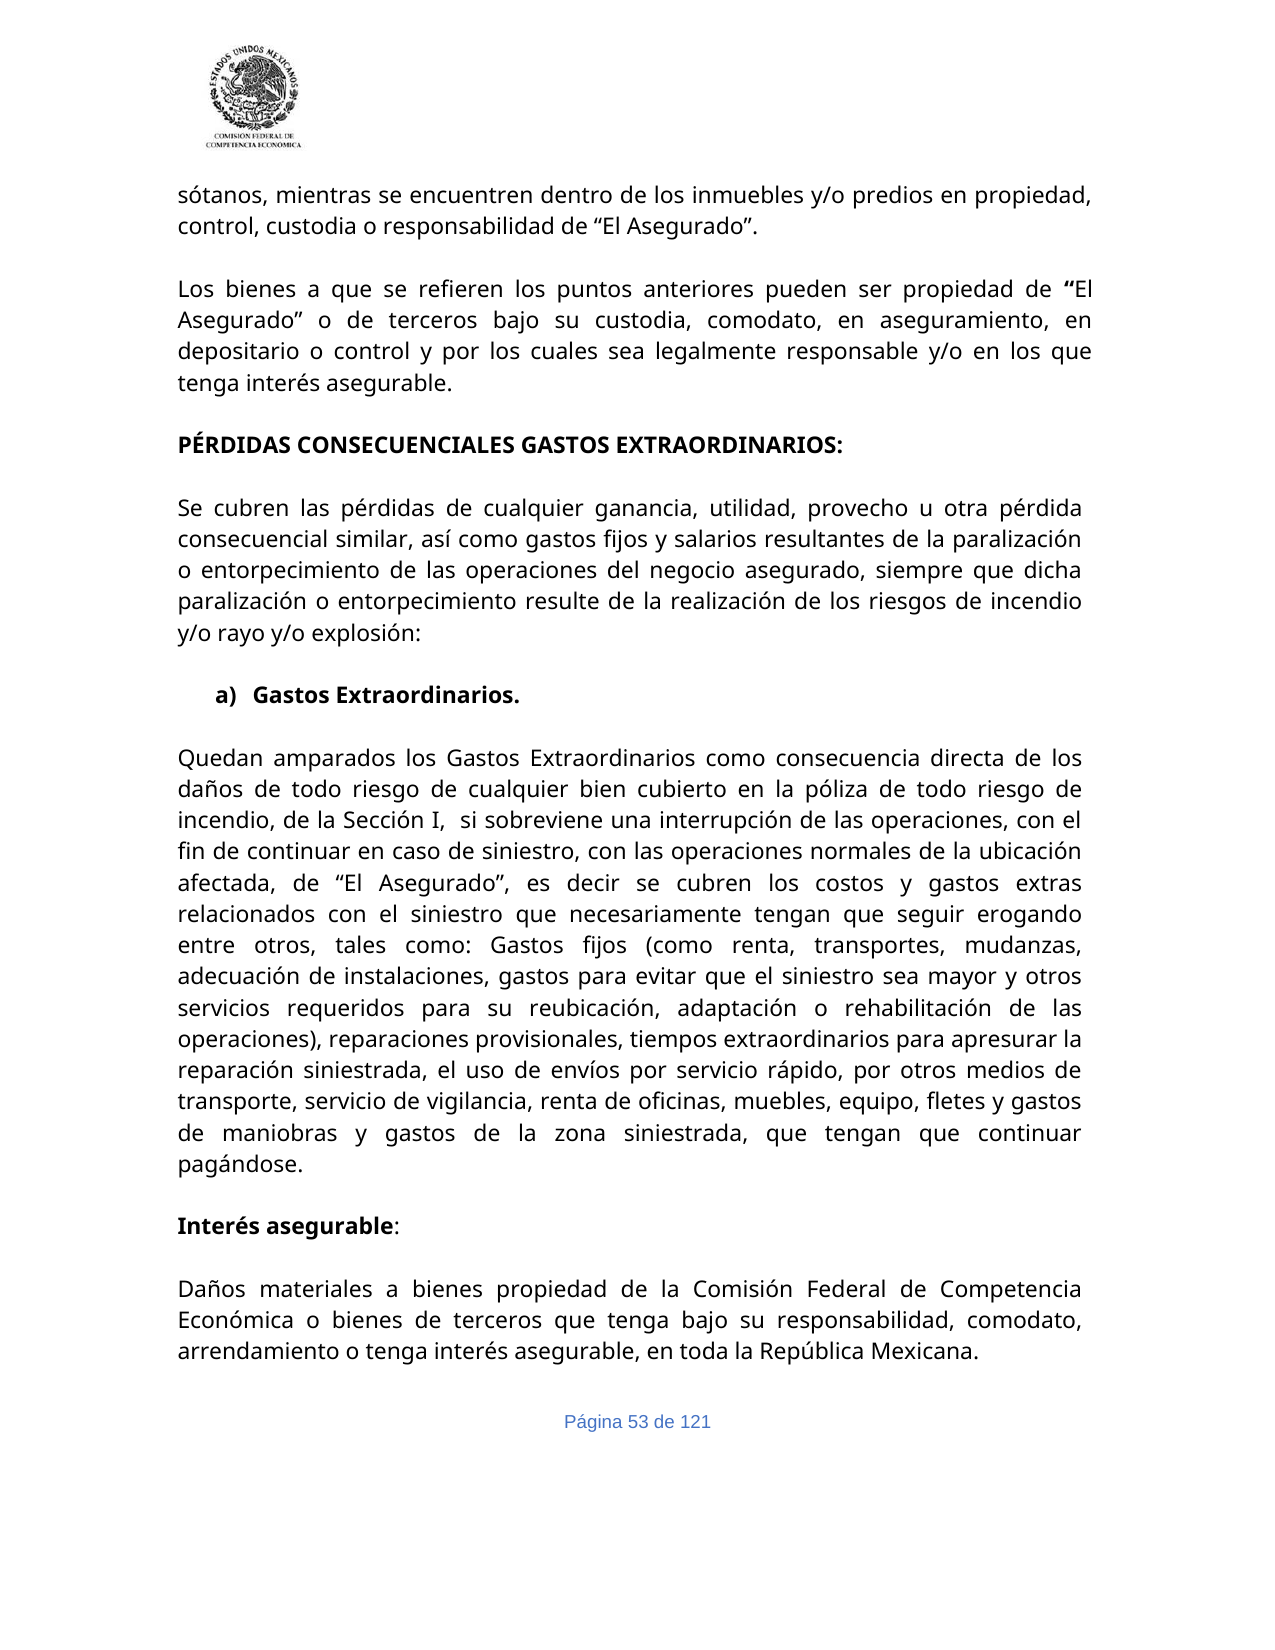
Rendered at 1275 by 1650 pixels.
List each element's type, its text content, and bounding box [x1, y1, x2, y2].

text Interés asegurable: [177, 1210, 1083, 1241]
text Se cubren las pérdidas de cualquier ganancia, utilidad, provecho u otra pérdida consecuencial similar, así como gastos fijos y salarios resultantes de la paralización o entorpecimiento de las operaciones del negocio asegurado, siempre que dicha paralización o entorpecimiento resulte de la realización de los riesgos de incendio y/o rayo y/o explosión: [177, 491, 1083, 648]
text Los bienes a que se refieren los puntos anteriores pueden ser propiedad de “El Asegurado” o de terceros bajo su custodia, comodato, en aseguramiento, en depositario o control y por los cuales sea legalmente responsable y/o en los que tenga interés asegurable. [177, 273, 1093, 398]
text Daños materiales a bienes propiedad de la Comisión Federal de Competencia Económica o bienes de terceros que tenga bajo su responsabilidad, comodato, arrendamiento o tenga interés asegurable, en toda la República Mexicana. [177, 1273, 1083, 1366]
picture [188, 45, 322, 151]
list Gastos Extraordinarios. [215, 679, 1083, 710]
text Quedan amparados los Gastos Extraordinarios como consecuencia directa de los daños de todo riesgo de cualquier bien cubierto en la póliza de todo riesgo de incendio, de la Sección I, si sobreviene una interrupción de las operaciones, con el fin de continuar en caso de siniestro, con las operaciones normales de la ubicación afectada, de “El Asegurado”, es decir se cubren los costos y gastos extras relacionados con el siniestro que necesariamente tengan que seguir erogando entre otros, tales como: Gastos fijos (como renta, transportes, mudanzas, adecuación de instalaciones, gastos para evitar que el siniestro sea mayor y otros servicios requeridos para su reubicación, adaptación o rehabilitación de las operaciones), reparaciones provisionales, tiempos extraordinarios para apresurar la reparación siniestrada, el uso de envíos por servicio rápido, por otros medios de transporte, servicio de vigilancia, renta de oficinas, muebles, equipo, fletes y gastos de maniobras y gastos de la zona siniestrada, que tengan que continuar pagándose. [177, 741, 1083, 1179]
text PÉRDIDAS CONSECUENCIALES GASTOS EXTRAORDINARIOS: [177, 429, 1083, 460]
